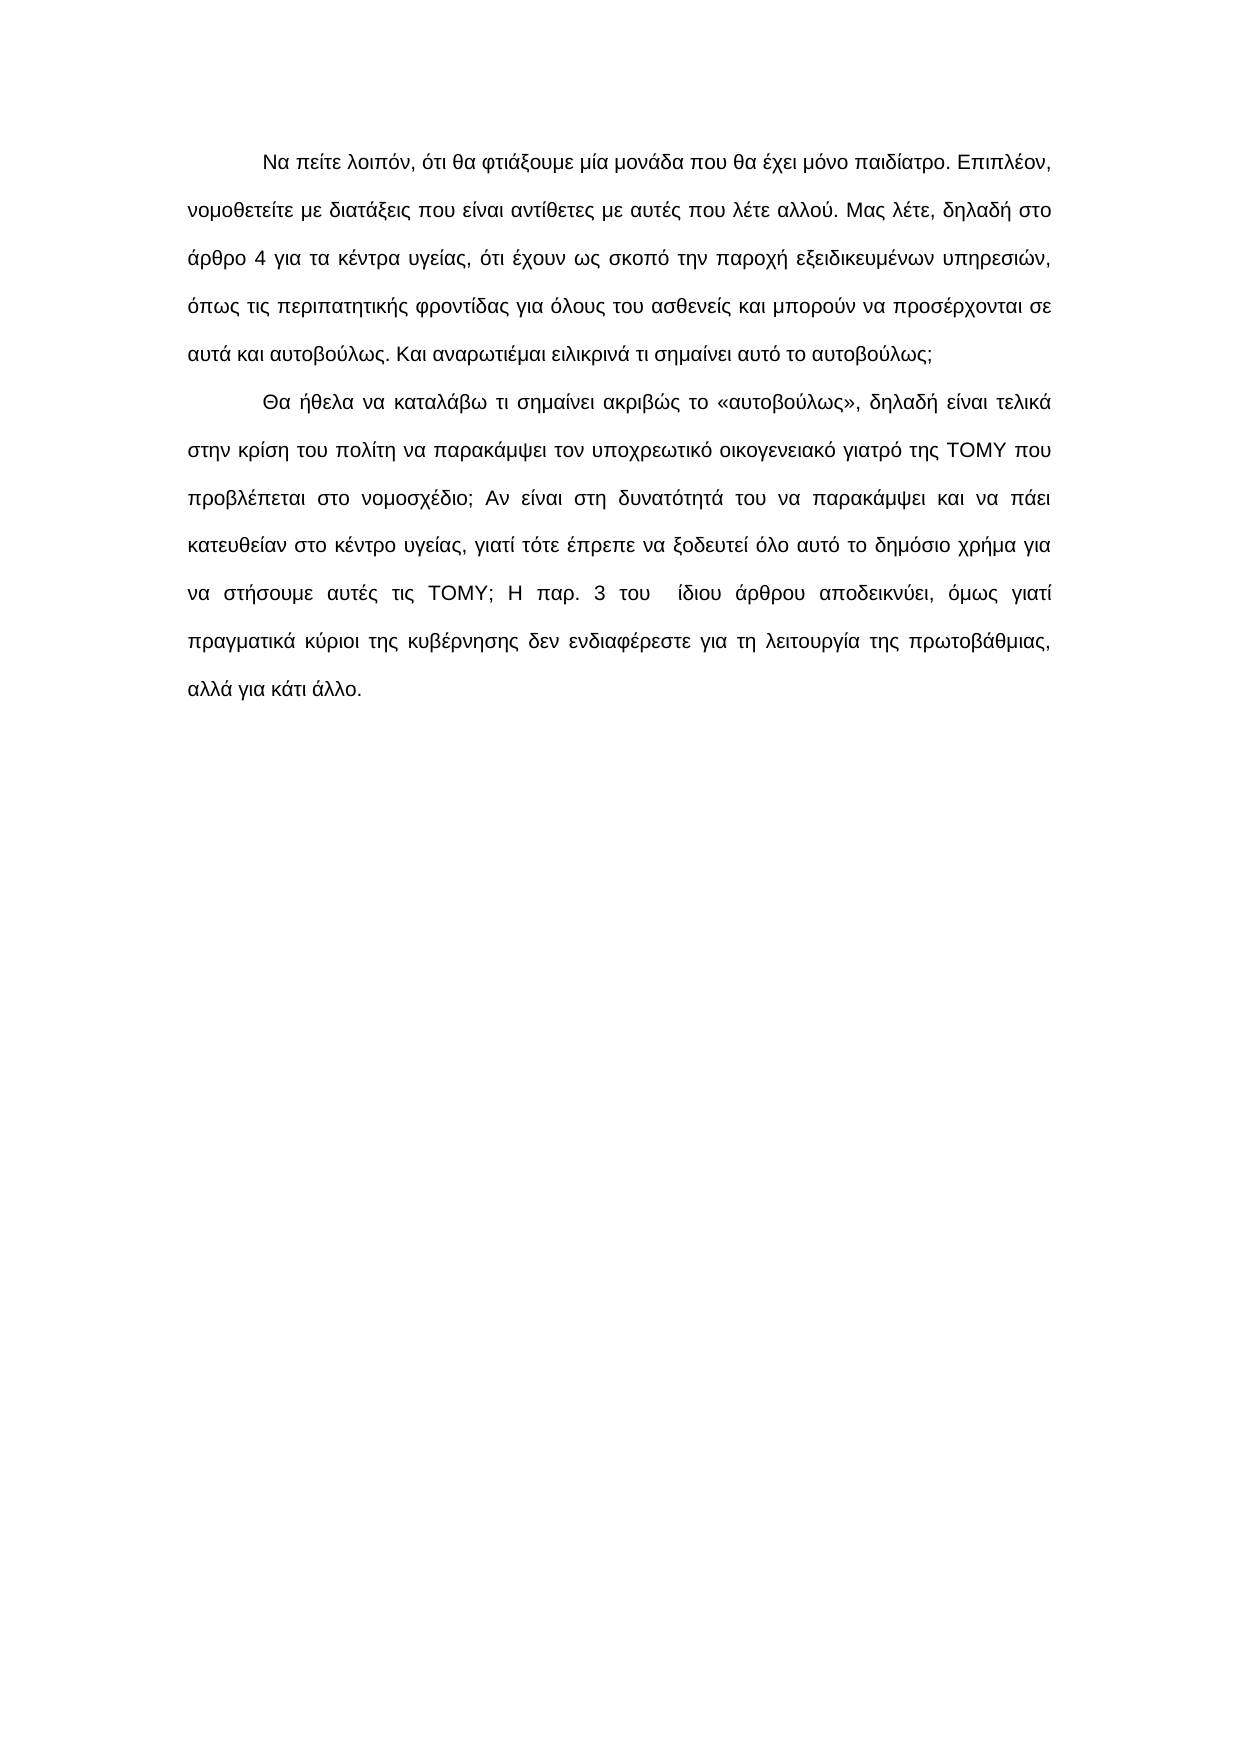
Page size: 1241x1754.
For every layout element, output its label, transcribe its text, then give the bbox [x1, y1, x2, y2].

text Να πείτε λοιπόν, ότι θα φτιάξουμε μία μονάδα που θα έχει μόνο παιδίατρο. Επιπλέον, νομοθετείτε με διατάξεις που είναι αντίθετες με αυτές που λέτε αλλού. Μας λέτε, δηλαδή στο άρθρο 4 για τα κέντρα υγείας, ότι έχουν ως σκοπό την παροχή εξειδικευμένων υπηρεσιών, όπως τις περιπατητικής φροντίδας για όλους του ασθενείς και μπορούν να προσέρχονται σε αυτά και αυτοβούλως. Και αναρωτιέμαι ειλικρινά τι σημαίνει αυτό το αυτοβούλως; [187, 150, 1053, 366]
text Θα ήθελα να καταλάβω τι σημαίνει ακριβώς το «αυτοβούλως», δηλαδή είναι τελικά στην κρίση του πολίτη να παρακάμψει τον υποχρεωτικό οικογενειακό γιατρό της ΤΟΜΥ που προβλέπεται στο νομοσχέδιο; Αν είναι στη δυνατότητά του να παρακάμψει και να πάει κατευθείαν στο κέντρο υγείας, γιατί τότε έπρεπε να ξοδευτεί όλο αυτό το δημόσιο χρήμα για να στήσουμε αυτές τις ΤΟΜΥ; Η παρ. 3 του ίδιου άρθρου αποδεικνύει, όμως γιατί πραγματικά κύριοι της κυβέρνησης δεν ενδιαφέρεστε για τη λειτουργία της πρωτοβάθμιας, αλλά για κάτι άλλο. [187, 389, 1053, 701]
